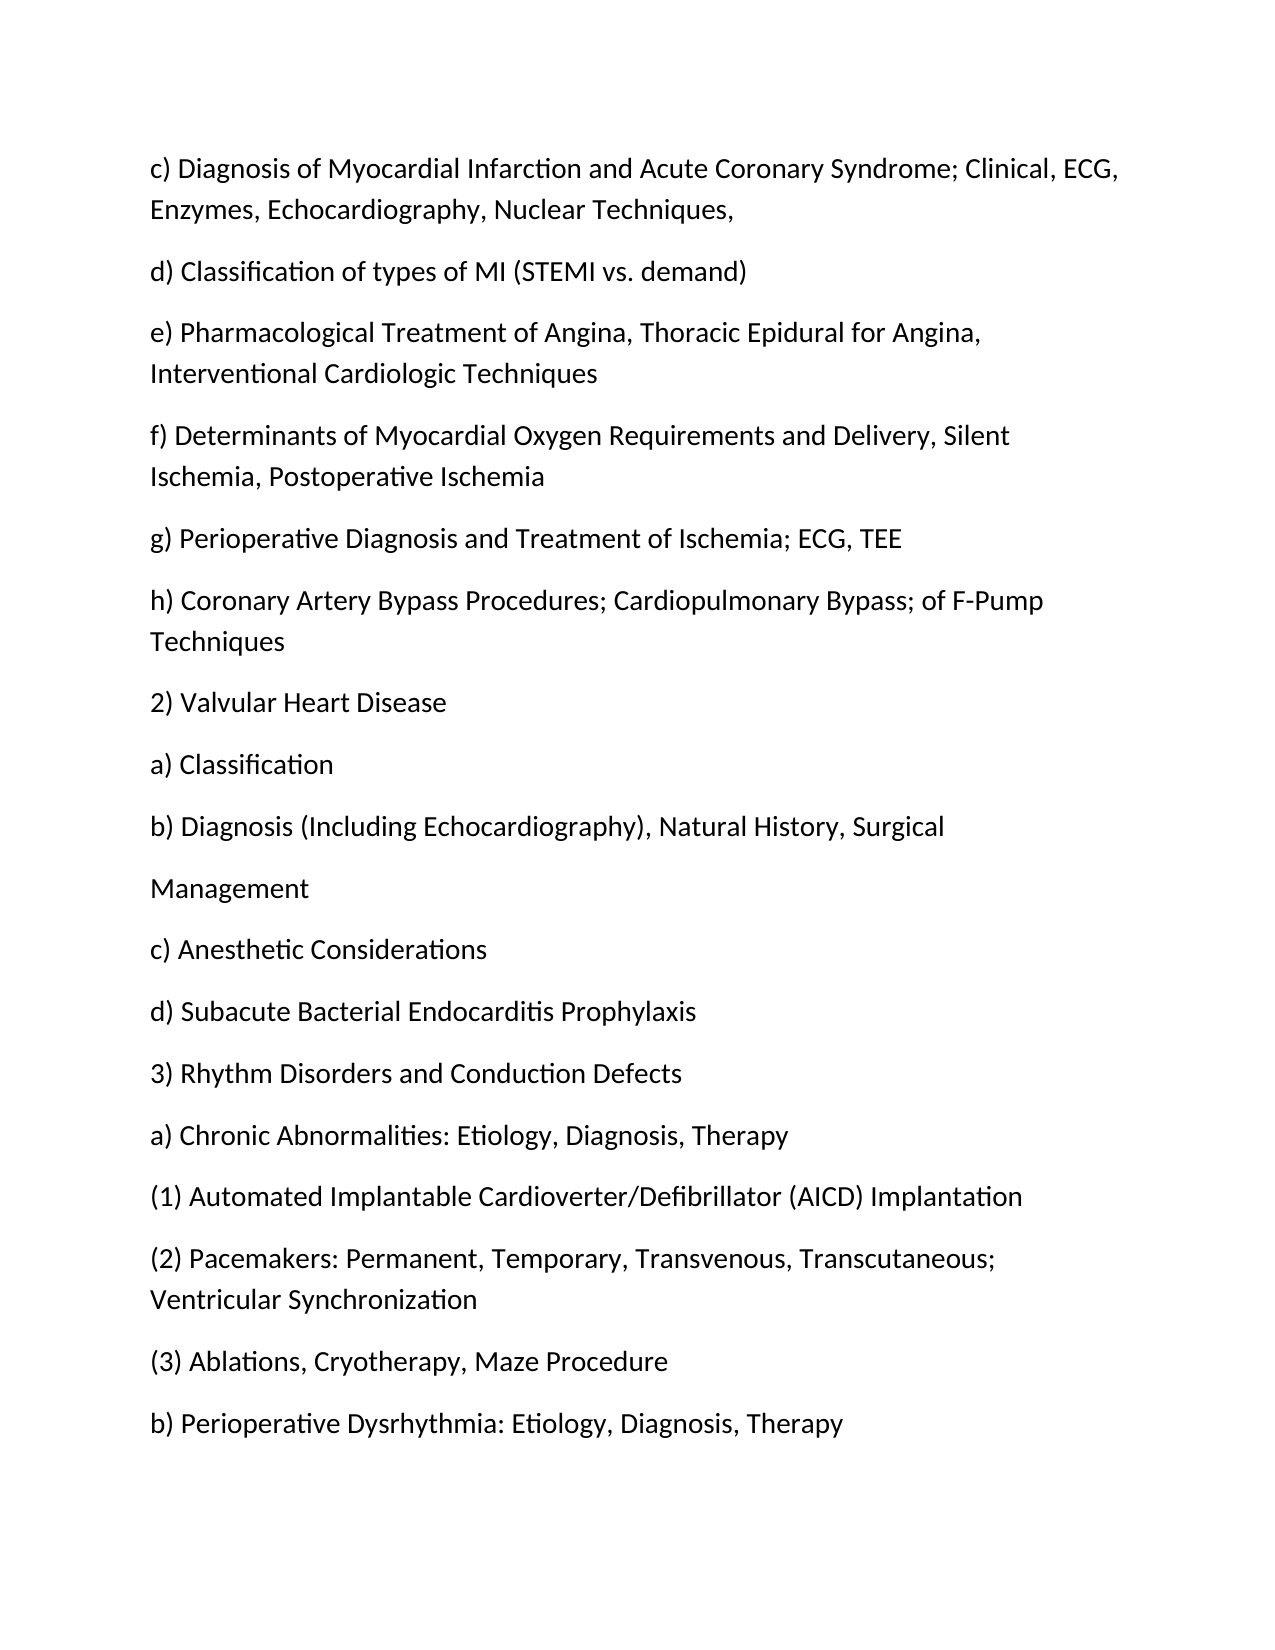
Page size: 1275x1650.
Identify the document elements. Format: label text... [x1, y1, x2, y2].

text (2) Pacemakers: Permanent, Temporary, Transvenous, Transcutaneous; Ventricular Synchronization [150, 1240, 1125, 1317]
text f) Determinants of Myocardial Oxygen Requirements and Delivery, Silent Ischemia, Postoperative Ischemia [150, 417, 1125, 494]
text 3) Rhythm Disorders and Conduction Defects [150, 1055, 1125, 1091]
text 2) Valvular Heart Disease [150, 684, 1125, 720]
text c) Diagnosis of Myocardial Infarction and Acute Coronary Syndrome; Clinical, ECG, Enzymes, Echocardiography, Nuclear Techniques, [150, 150, 1125, 227]
text b) Diagnosis (Including Echocardiography), Natural History, Surgical [150, 808, 1125, 843]
text a) Chronic Abnormalities: Etiology, Diagnosis, Therapy [150, 1117, 1125, 1152]
text d) Subacute Bacterial Endocarditis Prophylaxis [150, 993, 1125, 1029]
text a) Classification [150, 746, 1125, 782]
text (3) Ablations, Cryotherapy, Maze Procedure [150, 1343, 1125, 1379]
text h) Coronary Artery Bypass Procedures; Cardiopulmonary Bypass; of F-Pump Techniques [150, 582, 1125, 658]
text Management [150, 870, 1125, 905]
text g) Perioperative Diagnosis and Treatment of Ischemia; ECG, TEE [150, 520, 1125, 556]
text c) Anesthetic Considerations [150, 931, 1125, 967]
text d) Classification of types of MI (STEMI vs. demand) [150, 253, 1125, 288]
text e) Pharmacological Treatment of Angina, Thoracic Epidural for Angina, Interventional Cardiologic Techniques [150, 314, 1125, 391]
text (1) Automated Implantable Cardioverter/Defibrillator (AICD) Implantation [150, 1178, 1125, 1214]
text b) Perioperative Dysrhythmia: Etiology, Diagnosis, Therapy [150, 1405, 1125, 1440]
